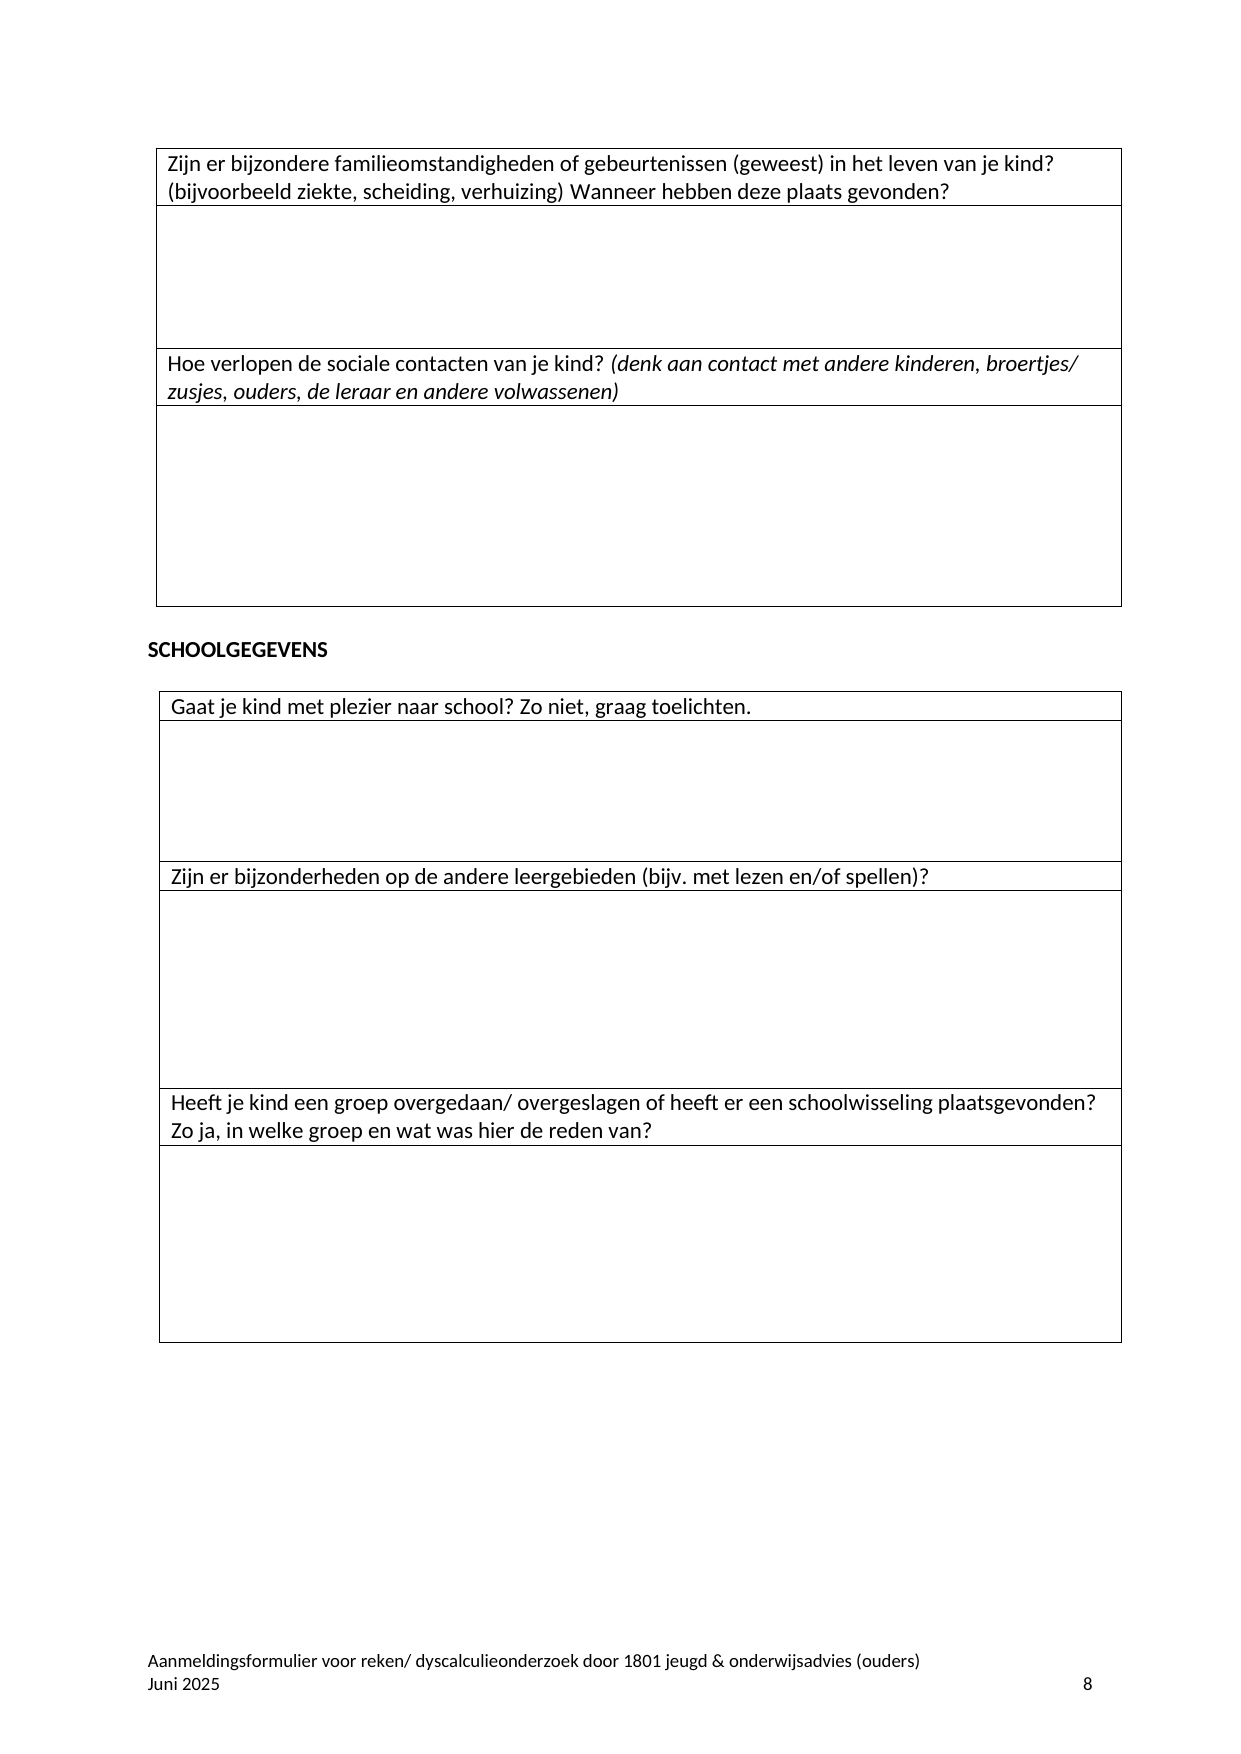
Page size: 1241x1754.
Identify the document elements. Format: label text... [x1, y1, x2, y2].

text SCHOOLGEGEVENS [148, 635, 1122, 663]
table_cell [160, 891, 1121, 1087]
table_cell [160, 721, 1121, 861]
table_cell [157, 206, 1121, 348]
table_cell [160, 1146, 1121, 1342]
table_cell Zijn er bijzonderheden op de andere leergebieden (bijv. met lezen en/of spellen)? [160, 862, 1121, 890]
table_header Gaat je kind met plezier naar school? Zo niet, graag toelichten. [160, 692, 1121, 720]
table_cell Heeft je kind een groep overgedaan/ overgeslagen of heeft er een schoolwisseling plaatsgevonden? Zo ja, in welke groep en wat was hier de reden van? [160, 1089, 1121, 1144]
table_header Zijn er bijzondere familieomstandigheden of gebeurtenissen (geweest) in het leven van je kind? (bijvoorbeeld ziekte, scheiding, verhuizing) Wanneer hebben deze plaats gevonden? [157, 149, 1121, 205]
table_cell Hoe verlopen de sociale contacten van je kind? (denk aan contact met andere kinderen, broertjes/ zusjes, ouders, de leraar en andere volwassenen) [157, 349, 1121, 405]
table_cell [157, 406, 1121, 606]
